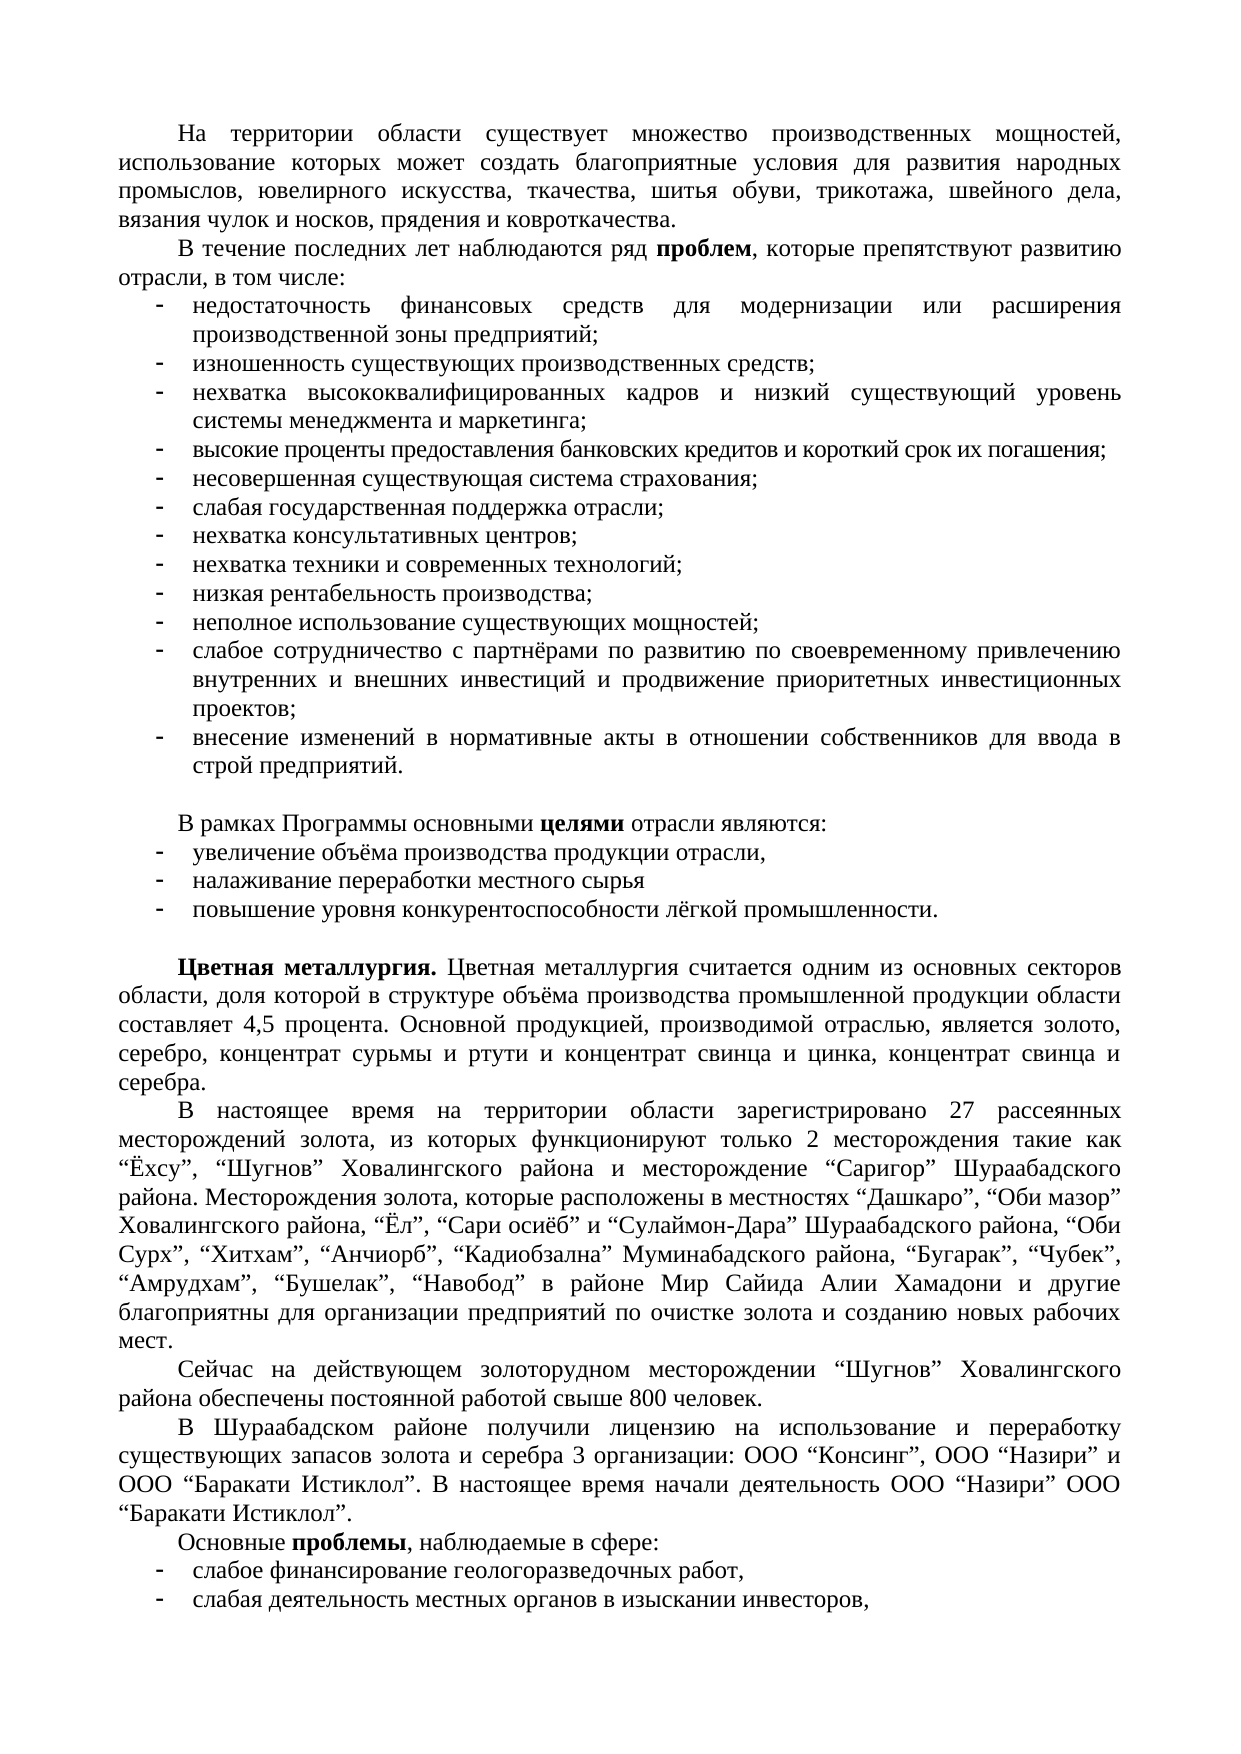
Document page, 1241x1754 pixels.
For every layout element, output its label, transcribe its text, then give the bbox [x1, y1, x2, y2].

list недостаточность финансовых средств для модернизации или расширения производственной зоны предприятий; [155, 291, 1122, 348]
text В рамках Программы основными целями отрасли являются: [118, 808, 1122, 837]
list слабая деятельность местных органов в изыскании инвесторов, [155, 1584, 1122, 1613]
list слабая государственная поддержка отрасли; [155, 492, 1122, 521]
list несовершенная существующая система страхования; [155, 463, 1122, 492]
list низкая рентабельность производства; [155, 578, 1122, 607]
list слабое финансирование геологоразведочных работ, [155, 1556, 1122, 1584]
text Сейчас на действующем золоторудном месторождении “Шугнов” Ховалингского района обеспечены постоянной работой свыше 800 человек. [118, 1354, 1122, 1412]
text Цветная металлургия. Цветная металлургия считается одним из основных секторов области, доля которой в структуре объёма производства промышленной продукции области составляет 4,5 процента. Основной продукцией, производимой отраслью, является золото, серебро, концентрат сурьмы и ртути и концентрат свинца и цинка, концентрат свинца и серебра. [118, 952, 1122, 1096]
list слабое сотрудничество с партнёрами по развитию по своевременному привлечению внутренних и внешних инвестиций и продвижение приоритетных инвестиционных проектов; [155, 636, 1122, 722]
list неполное использование существующих мощностей; [155, 607, 1122, 636]
list повышение уровня конкурентоспособности лёгкой промышленности. [155, 894, 1122, 923]
list изношенность существующих производственных средств; [155, 348, 1122, 377]
text В настоящее время на территории области зарегистрировано 27 рассеянных месторождений золота, из которых функционируют только 2 месторождения такие как “Ёхсу”, “Шугнов” Ховалингского района и месторождение “Саригор” Шураабадского района. Месторождения золота, которые расположены в местностях “Дашкаро”, “Оби мазор” Ховалингского района, “Ёл”, “Сари осиёб” и “Сулаймон-Дара” Шураабадского района, “Оби Сурх”, “Хитхам”, “Анчиорб”, “Кадиобзална” Муминабадского района, “Бугарак”, “Чубек”, “Амрудхам”, “Бушелак”, “Навобод” в районе Мир Сайида Алии Хамадони и другие благоприятны для организации предприятий по очистке золота и созданию новых рабочих мест. [118, 1096, 1122, 1354]
text В течение последних лет наблюдаются ряд проблем, которые препятствуют развитию отрасли, в том числе: [118, 233, 1122, 291]
list высокие проценты предоставления банковских кредитов и короткий срок их погашения; [155, 434, 1122, 463]
list нехватка техники и современных технологий; [155, 549, 1122, 578]
list налаживание переработки местного сырья [155, 866, 1122, 894]
list увеличение объёма производства продукции отрасли, [155, 837, 1122, 866]
list внесение изменений в нормативные акты в отношении собственников для ввода в строй предприятий. [155, 722, 1122, 779]
list нехватка высококвалифицированных кадров и низкий существующий уровень системы менеджмента и маркетинга; [155, 377, 1122, 434]
text В Шураабадском районе получили лицензию на использование и переработку существующих запасов золота и серебра 3 организации: ООО “Консинг”, ООО “Назири” и ООО “Баракати Истиклол”. В настоящее время начали деятельность ООО “Назири” ООО “Баракати Истиклол”. [118, 1412, 1122, 1527]
text На территории области существует множество производственных мощностей, использование которых может создать благоприятные условия для развития народных промыслов, ювелирного искусства, ткачества, шитья обуви, трикотажа, швейного дела, вязания чулок и носков, прядения и ковроткачества. [118, 118, 1122, 233]
text Основные проблемы, наблюдаемые в сфере: [118, 1527, 1122, 1556]
list нехватка консультативных центров; [155, 521, 1122, 549]
